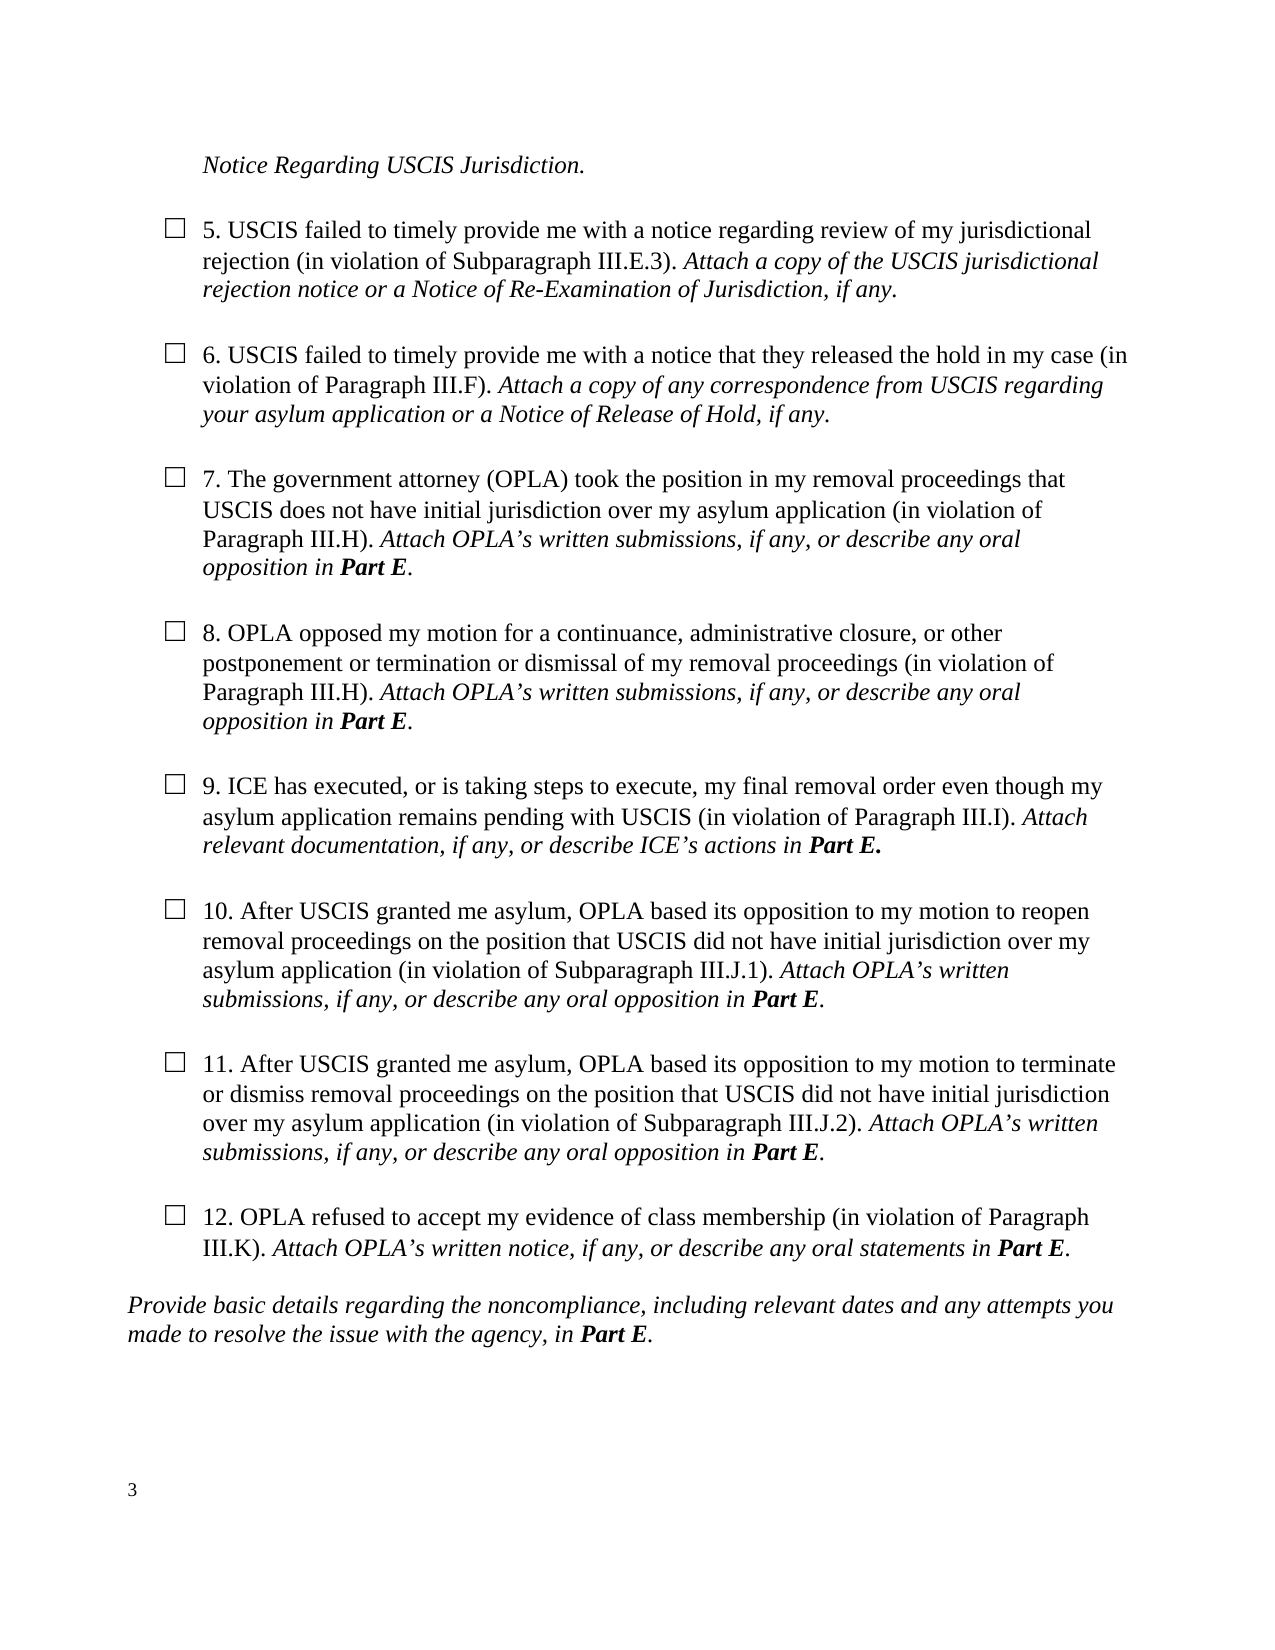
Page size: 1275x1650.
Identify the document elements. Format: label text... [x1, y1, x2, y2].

list 5. USCIS failed to timely provide me with a notice regarding review of my jurisdictional rejection (in violation of Subparagraph III.E.3). Attach a copy of the USCIS jurisdictional rejection notice or a Notice of Re-Examination of Jurisdiction, if any. [165, 207, 1131, 303]
list 11. After USCIS granted me asylum, OPLA based its opposition to my motion to terminate or dismiss removal proceedings on the position that USCIS did not have initial jurisdiction over my asylum application (in violation of Subparagraph III.J.2). Attach OPLA’s written submissions, if any, or describe any oral opposition in Part E. [165, 1041, 1131, 1166]
text Provide basic details regarding the noncompliance, including relevant dates and any attempts you made to resolve the issue with the agency, in Part E. [127, 1290, 1131, 1348]
list 10. After USCIS granted me asylum, OPLA based its opposition to my motion to reopen removal proceedings on the position that USCIS did not have initial jurisdiction over my asylum application (in violation of Subparagraph III.J.1). Attach OPLA’s written submissions, if any, or describe any oral opposition in Part E. [165, 888, 1131, 1012]
list 9. ICE has executed, or is taking steps to execute, my final removal order even though my asylum application remains pending with USCIS (in violation of Paragraph III.I). Attach relevant documentation, if any, or describe ICE’s actions in Part E. [165, 763, 1131, 859]
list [165, 150, 1131, 179]
list 6. USCIS failed to timely provide me with a notice that they released the hold in my case (in violation of Paragraph III.F). Attach a copy of any correspondence from USCIS regarding your asylum application or a Notice of Release of Hold, if any. [165, 332, 1131, 428]
list 12. OPLA refused to accept my evidence of class membership (in violation of Paragraph III.K). Attach OPLA’s written notice, if any, or describe any oral statements in Part E. [165, 1194, 1131, 1262]
list 7. The government attorney (OPLA) took the position in my removal proceedings that USCIS does not have initial jurisdiction over my asylum application (in violation of Paragraph III.H). Attach OPLA’s written submissions, if any, or describe any oral opposition in Part E. [165, 457, 1131, 581]
list 8. OPLA opposed my motion for a continuance, administrative closure, or other postponement or termination or dismissal of my removal proceedings (in violation of Paragraph III.H). Attach OPLA’s written submissions, if any, or describe any oral opposition in Part E. [165, 610, 1131, 734]
